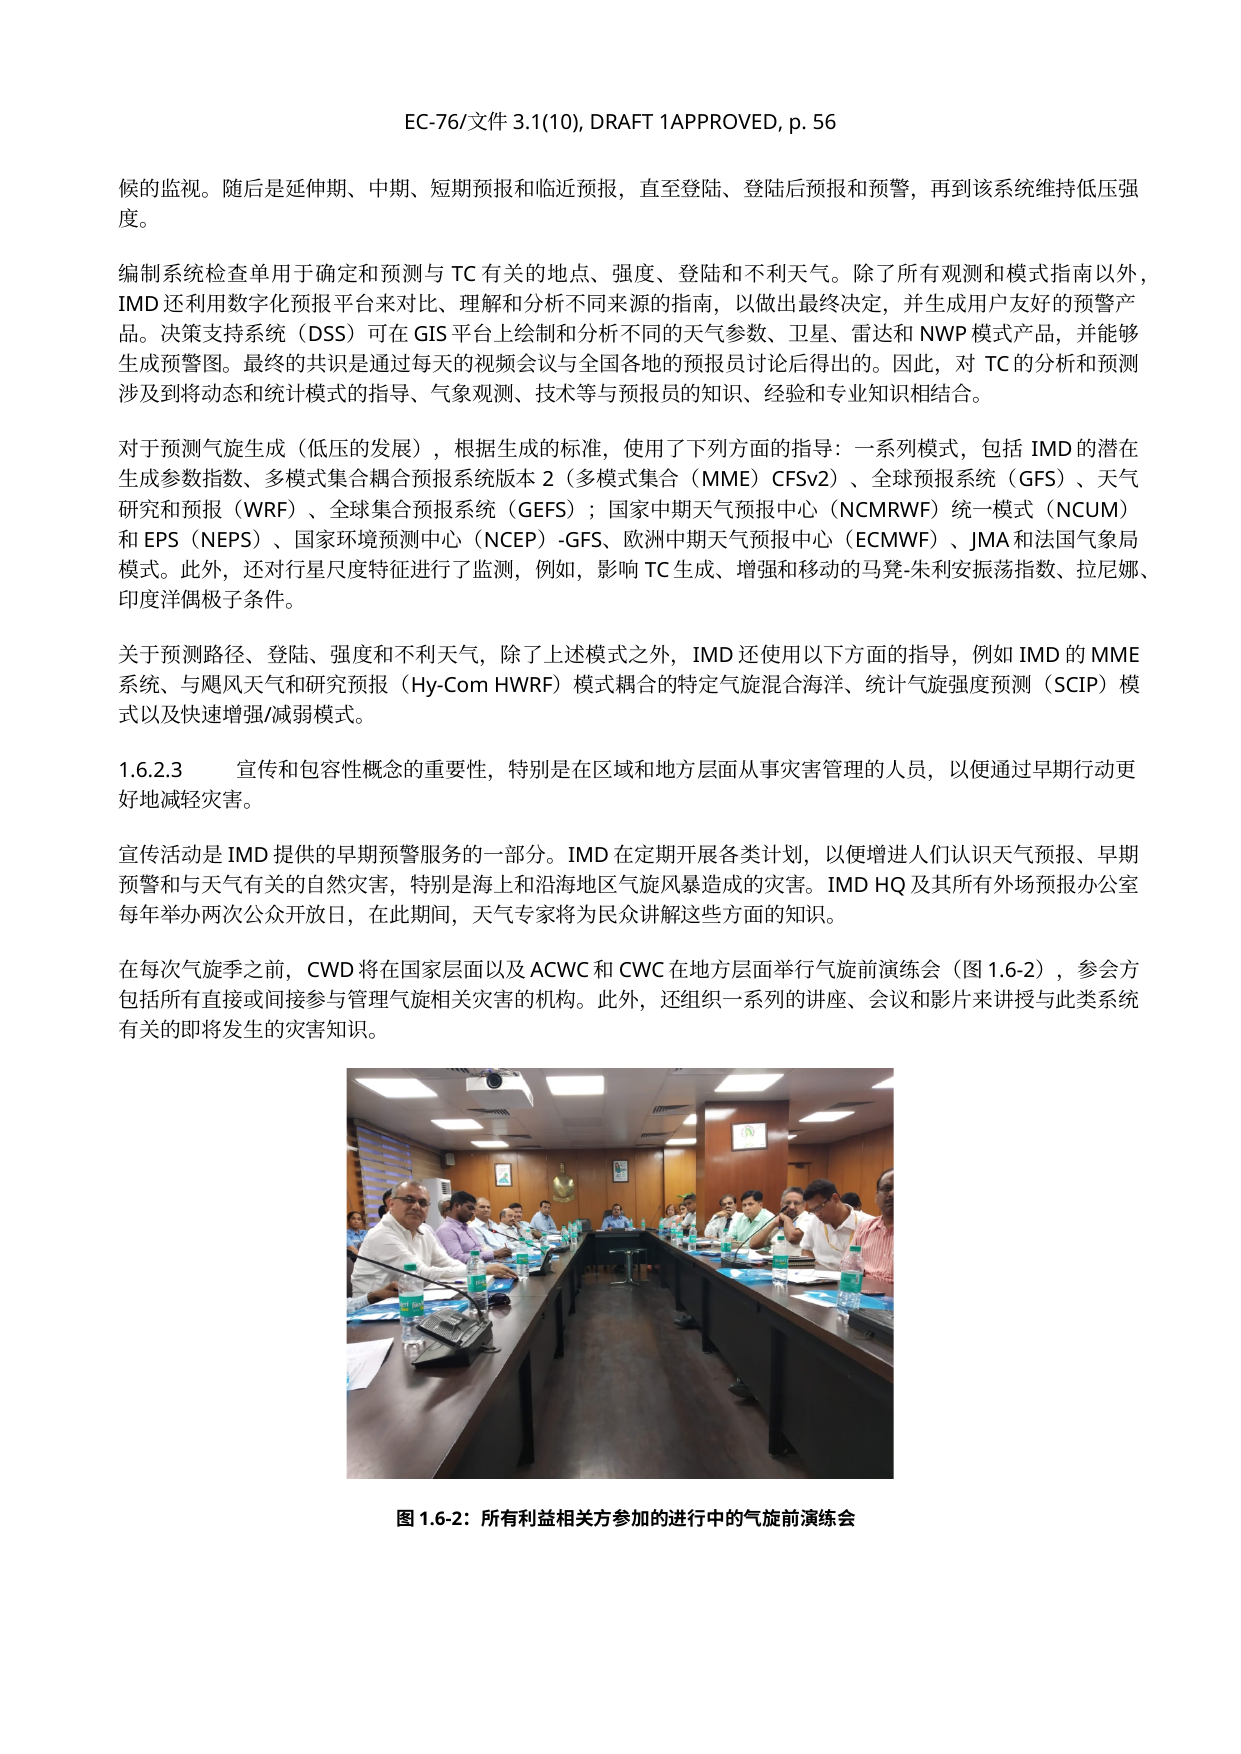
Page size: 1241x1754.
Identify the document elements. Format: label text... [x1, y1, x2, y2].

text 在每次气旋季之前，CWD将在国家层面以及ACWC和CWC在地方层面举行气旋前演练会（图1.6-2），参会方包括所有直接或间接参与管理气旋相关灾害的机构。此外，还组织一系列的讲座、会议和影片来讲授与此类系统有关的即将发生的灾害知识。 [118, 954, 1140, 1043]
text 图1.6-2：所有利益相关方参加的进行中的气旋前演练会 [148, 1504, 1104, 1531]
text 宣传活动是IMD提供的早期预警服务的一部分。IMD在定期开展各类计划，以便增进人们认识天气预报、早期预警和与天气有关的自然灾害，特别是海上和沿海地区气旋风暴造成的灾害。IMD HQ及其所有外场预报办公室每年举办两次公众开放日，在此期间，天气专家将为民众讲解这些方面的知识。 [118, 838, 1140, 929]
text 对于预测气旋生成（低压的发展），根据生成的标准，使用了下列方面的指导：一系列模式，包括IMD的潜在生成参数指数、多模式集合耦合预报系统版本2（多模式集合（MME）CFSv2）、全球预报系统（GFS）、天气研究和预报（WRF）、全球集合预报系统（GEFS）；国家中期天气预报中心（NCMRWF）统一模式（NCUM）和EPS（NEPS）、国家环境预测中心（NCEP）-GFS、欧洲中期天气预报中心（ECMWF）、JMA和法国气象局模式。此外，还对行星尺度特征进行了监测，例如，影响TC生成、增强和移动的马凳-朱利安振荡指数、拉尼娜、印度洋偶极子条件。 [118, 433, 1140, 613]
text 关于预测路径、登陆、强度和不利天气，除了上述模式之外，IMD还使用以下方面的指导，例如IMD的MME系统、与飓风天气和研究预报（Hy-Com HWRF）模式耦合的特定气旋混合海洋、统计气旋强度预测（SCIP）模式以及快速增强/减弱模式。 [118, 638, 1140, 728]
picture [346, 1068, 894, 1479]
text 编制系统检查单用于确定和预测与TC有关的地点、强度、登陆和不利天气。除了所有观测和模式指南以外，IMD还利用数字化预报平台来对比、理解和分析不同来源的指南，以做出最终决定，并生成用户友好的预警产品。决策支持系统（DSS）可在GIS平台上绘制和分析不同的天气参数、卫星、雷达和NWP模式产品，并能够生成预警图。最终的共识是通过每天的视频会议与全国各地的预报员讨论后得出的。因此，对TC的分析和预测涉及到将动态和统计模式的指导、气象观测、技术等与预报员的知识、经验和专业知识相结合。 [118, 257, 1140, 408]
text 1.6.2.3 宣传和包容性概念的重要性，特别是在区域和地方层面从事灾害管理的人员，以便通过早期行动更好地减轻灾害。 [118, 753, 1140, 813]
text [118, 173, 1140, 232]
